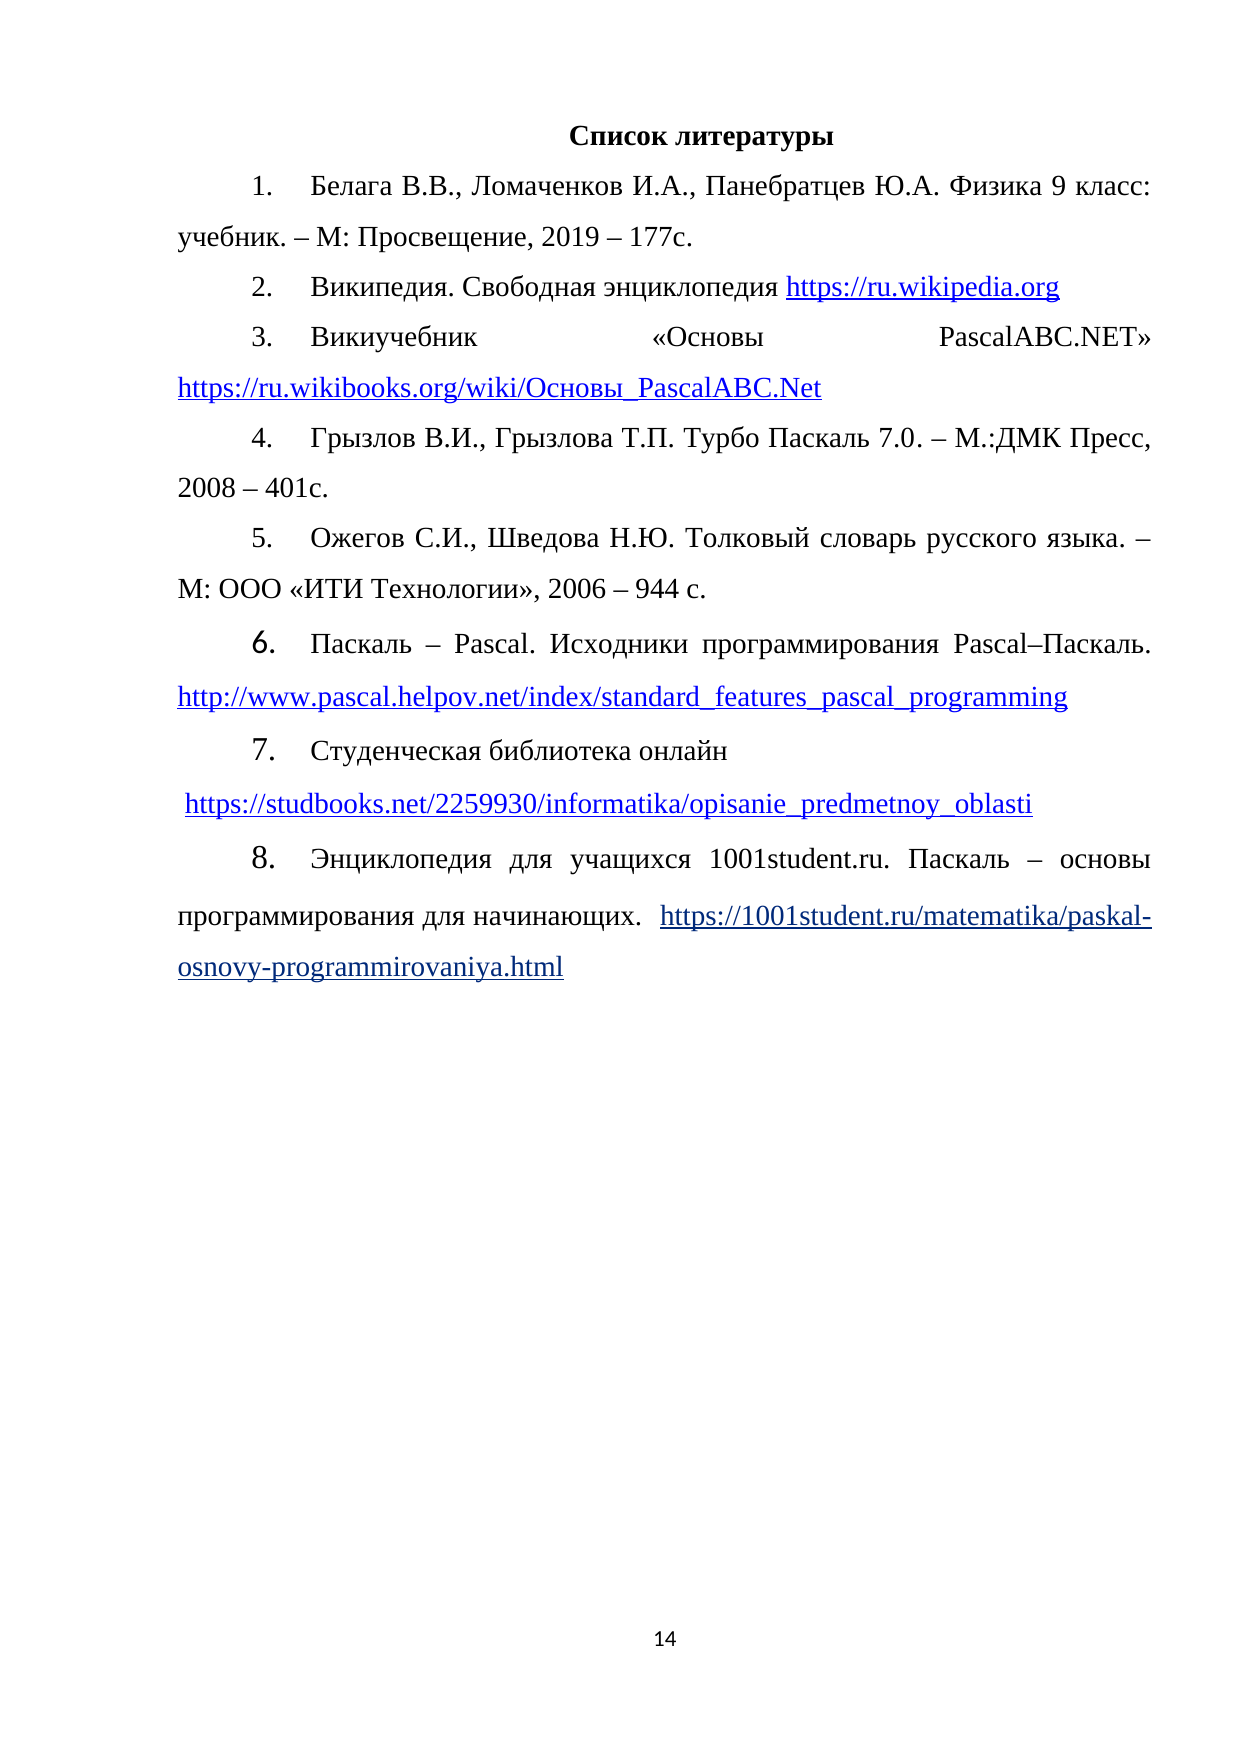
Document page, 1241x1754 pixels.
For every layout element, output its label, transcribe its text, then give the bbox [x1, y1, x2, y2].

list Википедия. Свободная энциклопедия https://ru.wikipedia.org [177, 269, 1152, 303]
list Викиучебник «Основы PascalABC.NET» https://ru.wikibooks.org/wiki/Основы_PascalABC.Net [177, 319, 1152, 403]
list Энциклопедия для учащихся 1001student.ru. Паскаль – основы программирования для начинающих. https://1001student.ru/matematika/paskal-osnovy-programmirovaniya.html [177, 837, 1152, 983]
list Паскаль – Pascal. Исходники программирования Pascal–Паскаль. http://www.pascal.helpov.net/index/standard_features_pascal_programming [177, 621, 1152, 712]
list Грызлов В.И., Грызлова Т.П. Турбо Паскаль 7.0. – М.:ДМК Пресс, 2008 – 401с. [177, 420, 1152, 504]
text https://studbooks.net/2259930/informatika/opisanie_predmetnoy_oblasti [177, 787, 1152, 820]
list Ожегов С.И., Шведова Н.Ю. Толковый словарь русского языка. – М: ООО «ИТИ Технологии», 2006 – 944 с. [177, 521, 1152, 604]
list Белага В.В., Ломаченков И.А., Панебратцев Ю.А. Физика 9 класс: учебник. – М: Просвещение, 2019 – 177с. [177, 168, 1152, 252]
text Список литературы [177, 118, 1152, 152]
list Студенческая библиотека онлайн [177, 729, 1152, 767]
